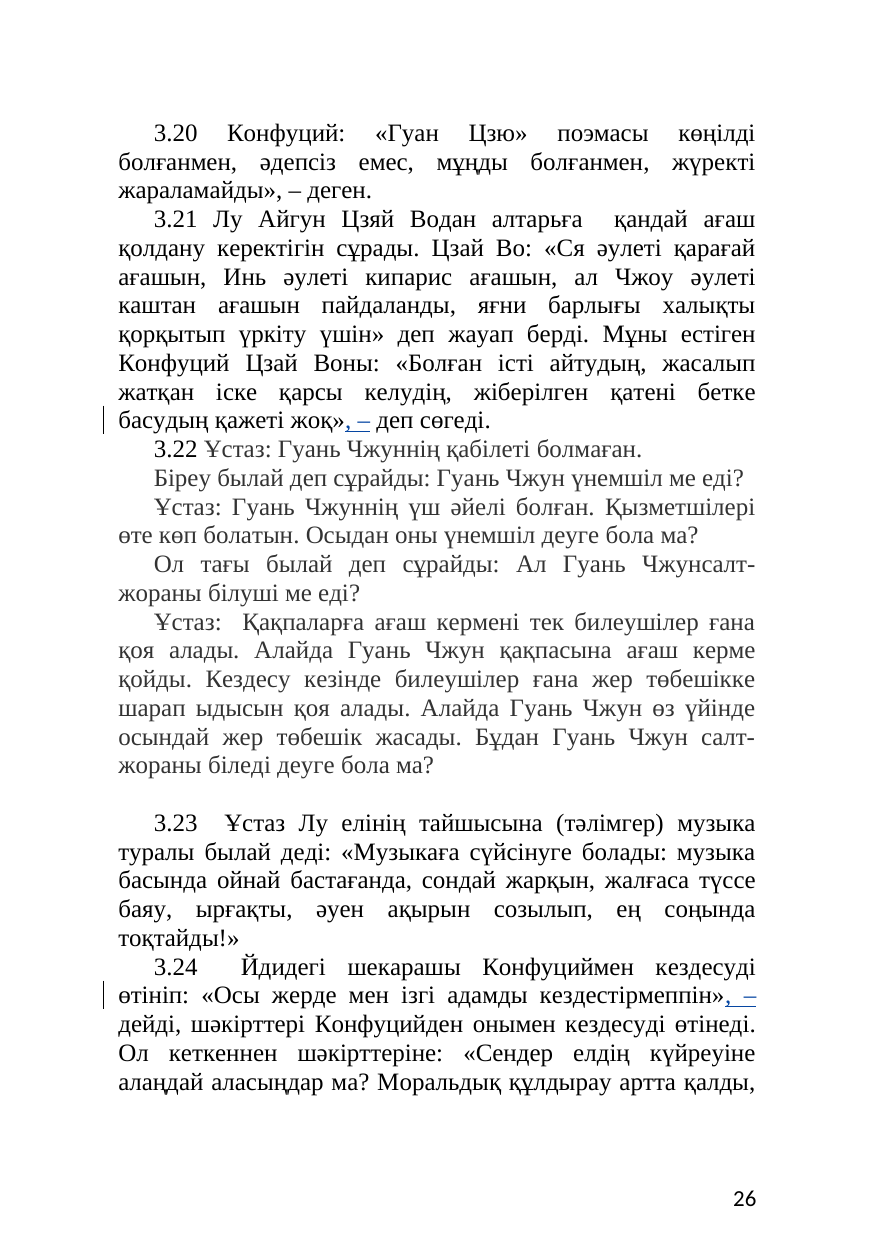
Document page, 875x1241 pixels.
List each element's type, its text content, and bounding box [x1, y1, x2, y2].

text Біреу былай деп сұрайды: Гуань Чжун үнемшіл ме еді? [118, 463, 756, 492]
text Ол тағы былай деп сұрайды: Ал Гуань Чжунсалт- жораны білуші ме еді? [118, 549, 756, 607]
text 3.21 Лу Айгун Цзяй Водан алтарьға қандай ағаш қолдану керектігін сұрады. Цзай Во: «Ся әулеті қарағай ағашын, Инь әулеті кипарис ағашын, ал Чжоу әулеті каштан ағашын пайдаланды, яғни барлығы халықты қорқытып үркіту үшін» деп жауап берді. Мұны естіген Конфуций Цзай Воны: «Болған істі айтудың, жасалып жатқан іске қарсы келудің, жіберілген қатені бетке басудың қажеті жоқ» деп сөгеді. [118, 204, 756, 434]
text 3.23 Ұстаз Лу елінің тайшысына (тәлімгер) музыка туралы былай деді: «Музыкаға сүйсінуге болады: музыка басында ойнай бастағанда, сондай жарқын, жалғаса түссе баяу, ырғақты, әуен ақырын созылып, ең соңында тоқтайды!» [118, 808, 756, 952]
text Ұстаз: Гуань Чжуннің үш әйелі болған. Қызметшілері өте көп болатын. Осыдан оны үнемшіл деуге бола ма? [118, 492, 756, 549]
text 3.20 Конфуций: «Гуан Цзю» поэмасы көңілді болғанмен, әдепсіз емес, мұңды болғанмен, жүректі жараламайды», – деген. [118, 118, 756, 204]
text 3.22 Ұстаз: Гуань Чжуннің қабілеті болмаған. [118, 434, 756, 463]
text Ұстаз: Қақпаларға ағаш кермені тек билеушілер ғана қоя алады. Алайда Гуань Чжун қақпасына ағаш керме қойды. Кездесу кезінде билеушілер ғана жер төбешікке шарап ыдысын қоя алады. Алайда Гуань Чжун өз үйінде осындай жер төбешік жасады. Бұдан Гуань Чжун салт-жораны біледі деуге бола ма? [118, 607, 756, 779]
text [118, 952, 756, 1096]
